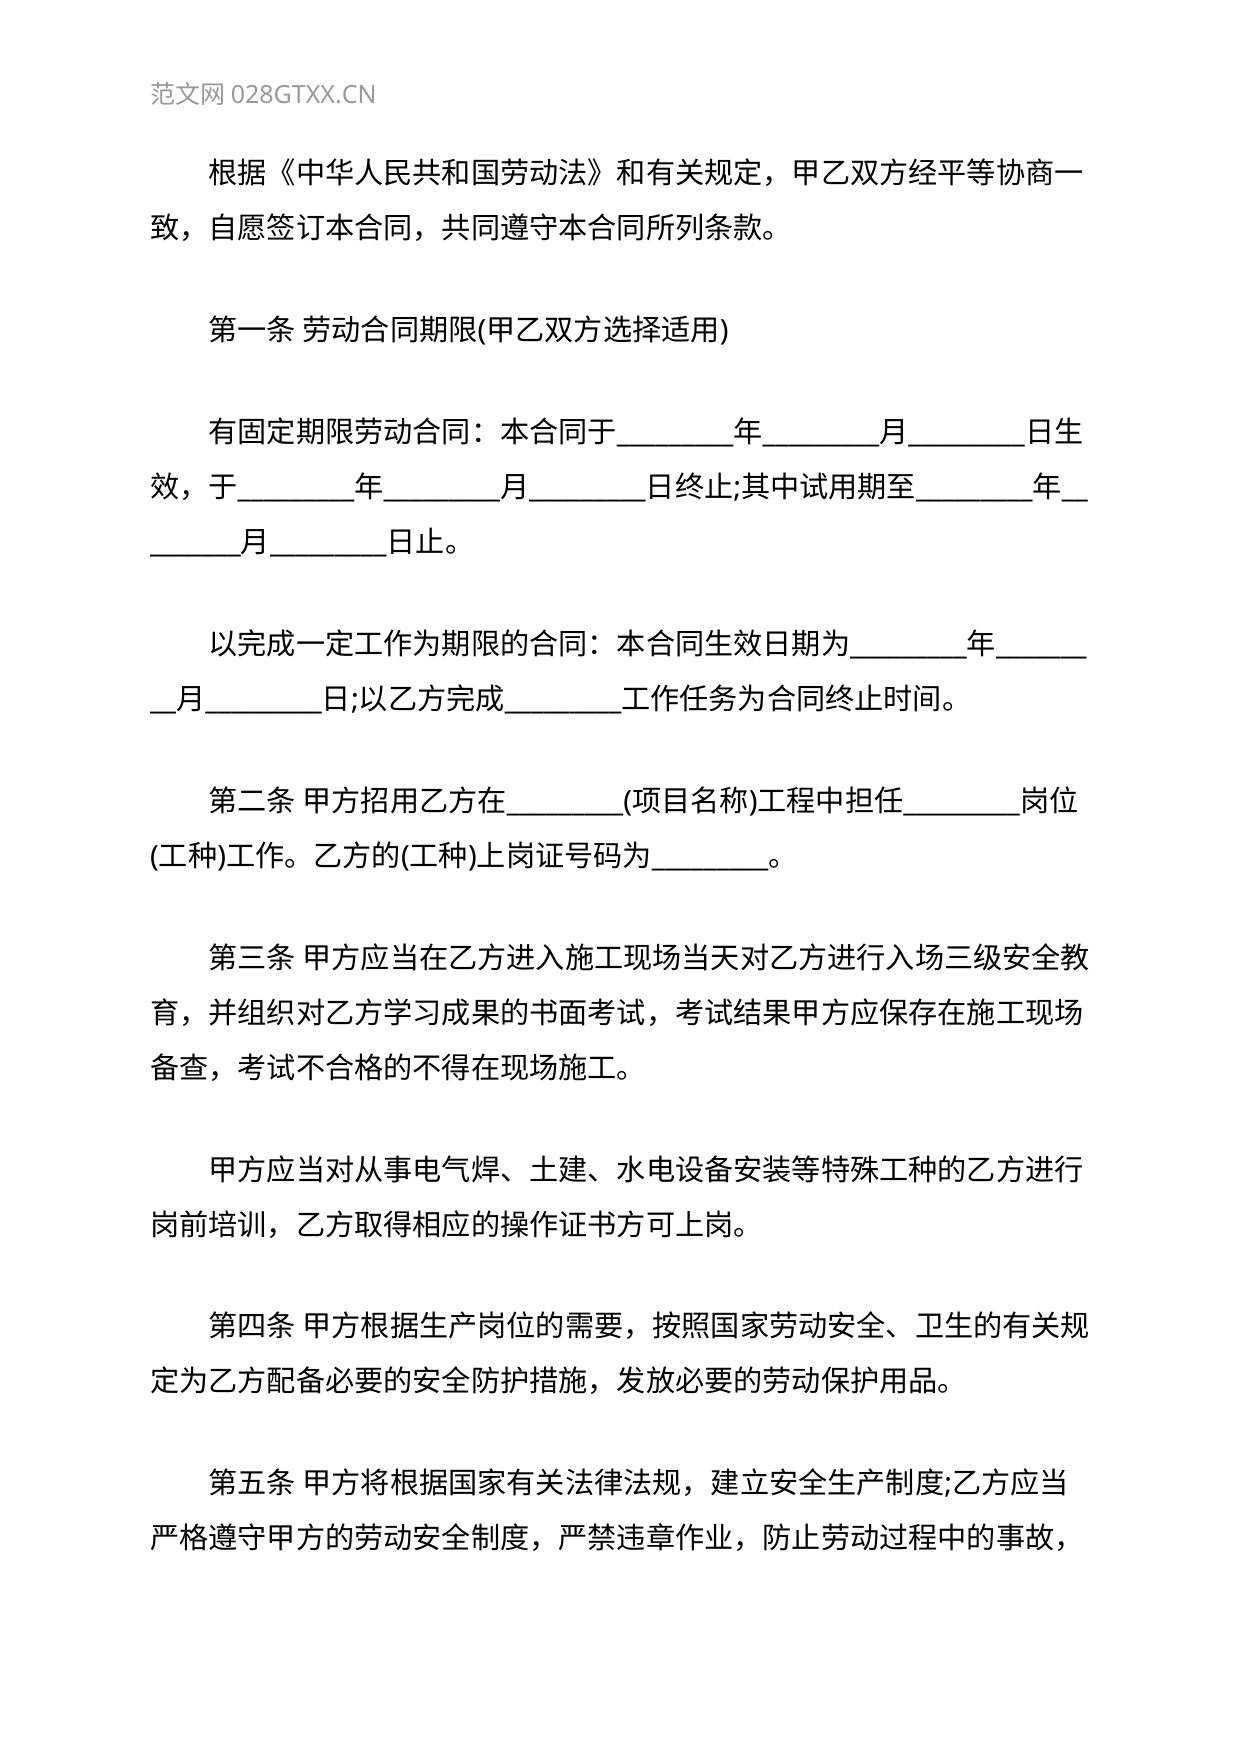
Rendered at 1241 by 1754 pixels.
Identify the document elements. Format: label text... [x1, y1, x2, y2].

text 第四条 甲方根据生产岗位的需要，按照国家劳动安全、卫生的有关规定为乙方配备必要的安全防护措施，发放必要的劳动保护用品。 [150, 1303, 1090, 1400]
text 有固定期限劳动合同：本合同于_________年_________月_________日生效，于_________年_________月_________日终止;其中试用期至_________年_________月_________日止。 [150, 409, 1090, 561]
text 第二条 甲方招用乙方在_________(项目名称)工程中担任_________岗位(工种)工作。乙方的(工种)上岗证号码为_________。 [150, 778, 1090, 875]
text 以完成一定工作为期限的合同：本合同生效日期为_________年_________月_________日;以乙方完成_________工作任务为合同终止时间。 [150, 621, 1090, 718]
text 第三条 甲方应当在乙方进入施工现场当天对乙方进行入场三级安全教育，并组织对乙方学习成果的书面考试，考试结果甲方应保存在施工现场备查，考试不合格的不得在现场施工。 [150, 934, 1090, 1087]
text 根据《中华人民共和国劳动法》和有关规定，甲乙双方经平等协商一致，自愿签订本合同，共同遵守本合同所列条款。 [150, 150, 1090, 247]
text 第一条 劳动合同期限(甲乙双方选择适用) [150, 307, 1090, 349]
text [150, 1459, 1090, 1557]
text 甲方应当对从事电气焊、土建、水电设备安装等特殊工种的乙方进行岗前培训，乙方取得相应的操作证书方可上岗。 [150, 1146, 1090, 1243]
